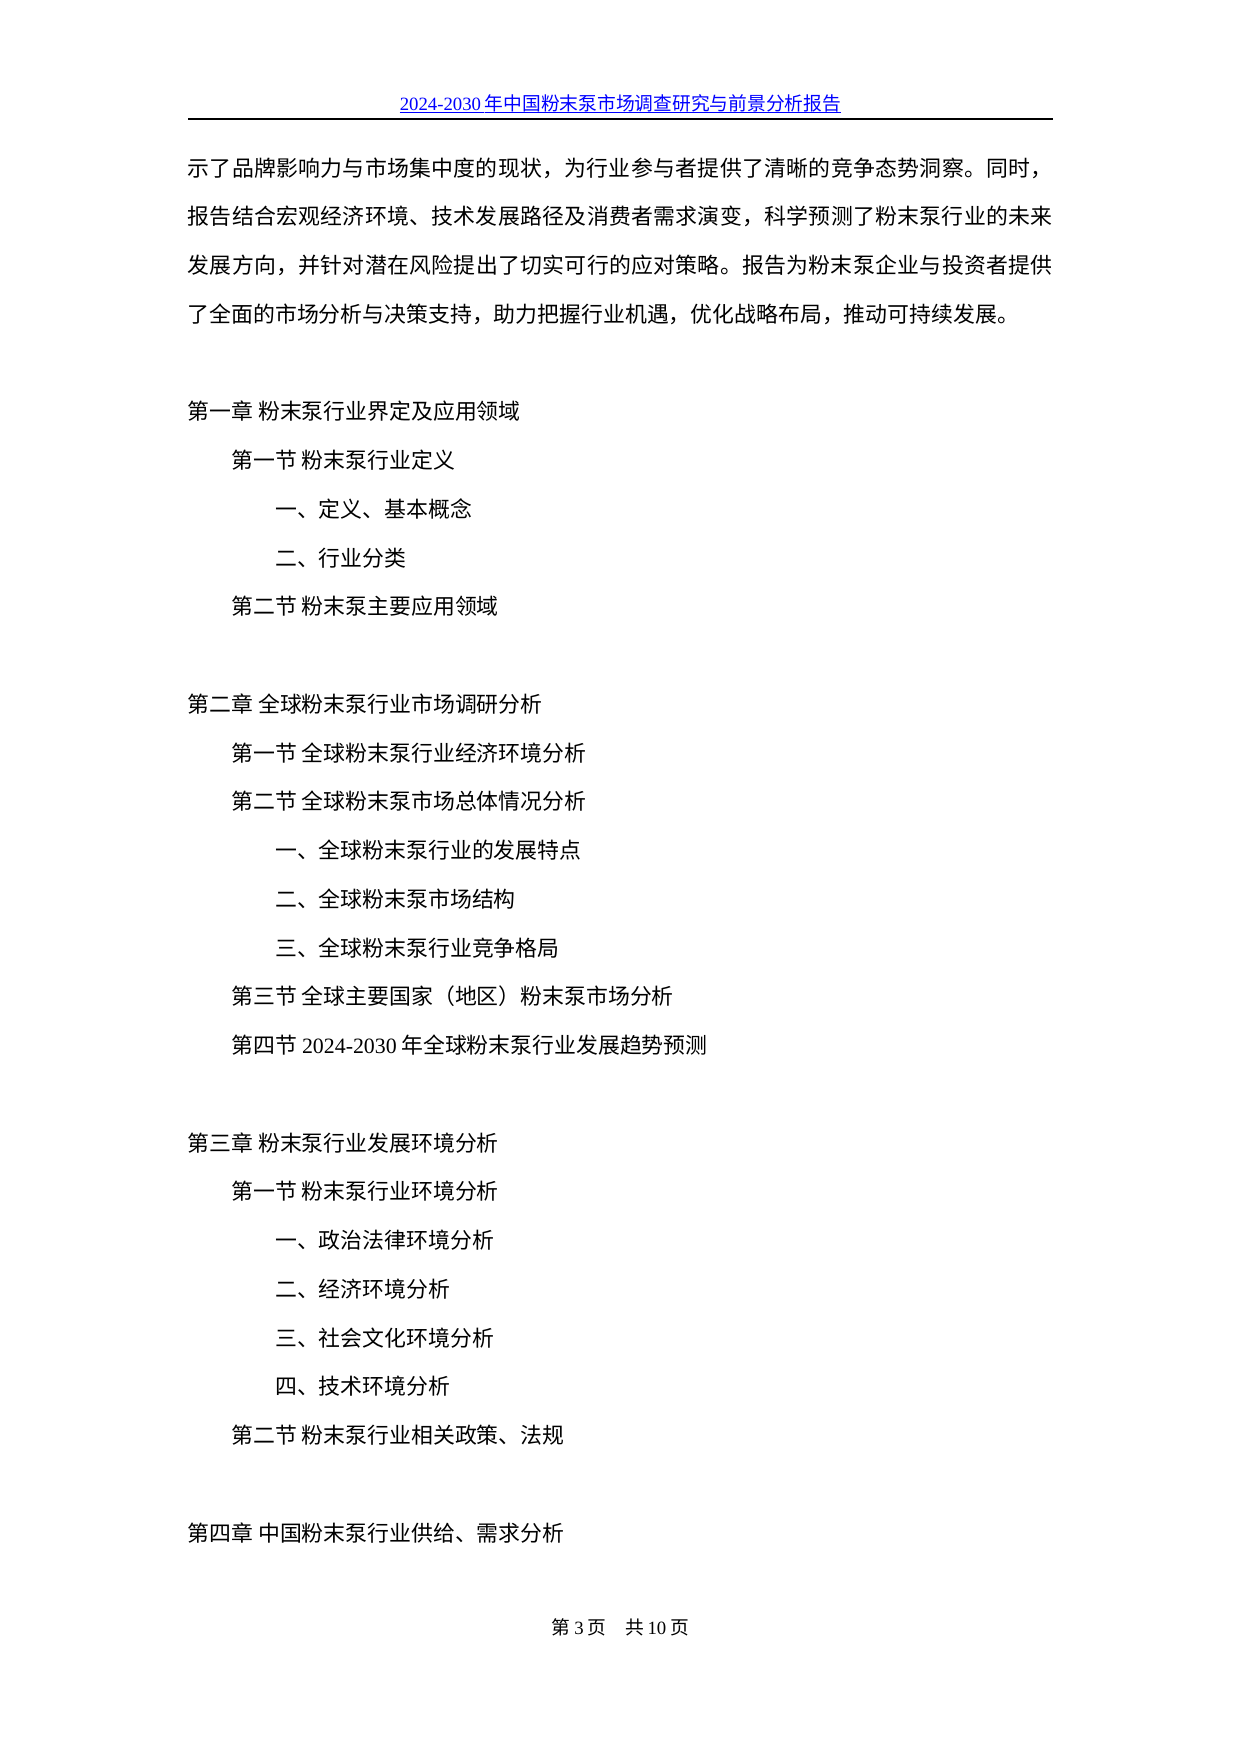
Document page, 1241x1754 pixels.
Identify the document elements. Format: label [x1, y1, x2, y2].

text [187, 150, 1053, 1548]
